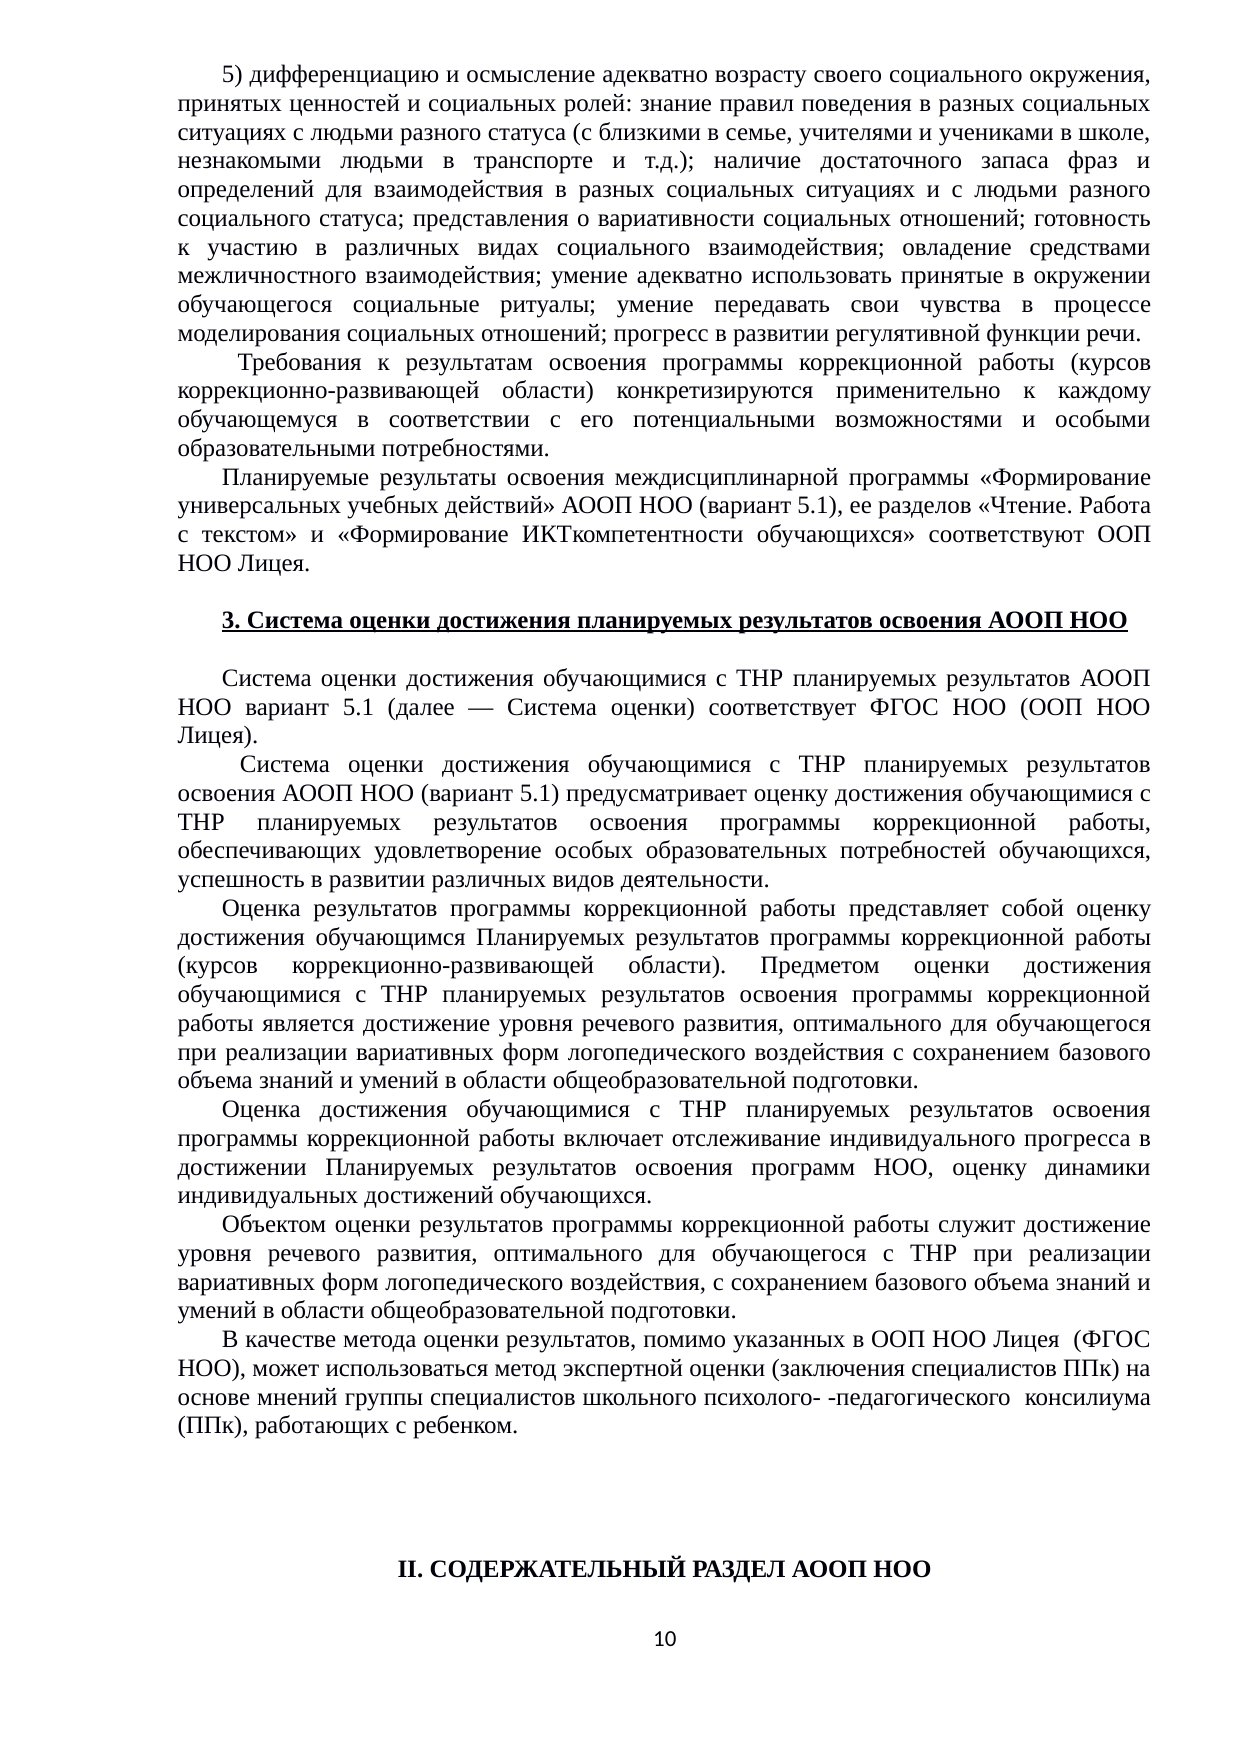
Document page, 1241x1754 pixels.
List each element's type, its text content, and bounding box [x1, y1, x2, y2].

text Оценка результатов программы коррекционной работы представляет собой оценку достижения обучающимся Планируемых результатов программы коррекционной работы (курсов коррекционно-развивающей области). Предметом оценки достижения обучающимися с ТНР планируемых результатов освоения программы коррекционной работы является достижение уровня речевого развития, оптимального для обучающегося при реализации вариативных форм логопедического воздействия с сохранением базового объема знаний и умений в области общеобразовательной подготовки. [177, 893, 1152, 1094]
text Система оценки достижения обучающимися с ТНР планируемых результатов АООП НОО вариант 5.1 (далее — Система оценки) соответствует ФГОС НОО (ООП НОО Лицея). [177, 663, 1152, 749]
text Оценка достижения обучающимися с ТНР планируемых результатов освоения программы коррекционной работы включает отслеживание индивидуального прогресса в достижении Планируемых результатов освоения программ НОО, оценку динамики индивидуальных достижений обучающихся. [177, 1094, 1152, 1209]
text 3. Система оценки достижения планируемых результатов освоения АООП НОО [177, 605, 1152, 634]
text Система оценки достижения обучающимися с ТНР планируемых результатов освоения АООП НОО (вариант 5.1) предусматривает оценку достижения обучающимися с ТНР планируемых результатов освоения программы коррекционной работы, обеспечивающих удовлетворение особых образовательных потребностей обучающихся, успешность в развитии различных видов деятельности. [177, 749, 1152, 893]
text Требования к результатам освоения программы коррекционной работы (курсов коррекционно-развивающей области) конкретизируются применительно к каждому обучающемуся в соответствии с его потенциальными возможностями и особыми образовательными потребностями. [177, 347, 1152, 462]
text 5) дифференциацию и осмысление адекватно возрасту своего социального окружения, принятых ценностей и социальных ролей: знание правил поведения в разных социальных ситуациях с людьми разного статуса (с близкими в семье, учителями и учениками в школе, незнакомыми людьми в транспорте и т.д.); наличие достаточного запаса фраз и определений для взаимодействия в разных социальных ситуациях и с людьми разного социального статуса; представления о вариативности социальных отношений; готовность к участию в различных видах социального взаимодействия; овладение средствами межличностного взаимодействия; умение адекватно использовать принятые в окружении обучающегося социальные ритуалы; умение передавать свои чувства в процессе моделирования социальных отношений; прогресс в развитии регулятивной функции речи. [177, 59, 1152, 347]
text Объектом оценки результатов программы коррекционной работы служит достижение уровня речевого развития, оптимального для обучающегося с ТНР при реализации вариативных форм логопедического воздействия, с сохранением базового объема знаний и умений в области общеобразовательной подготовки. [177, 1209, 1152, 1324]
text II. СОДЕРЖАТЕЛЬНЫЙ РАЗДЕЛ АООП НОО [177, 1554, 1152, 1583]
text Планируемые результаты освоения междисциплинарной программы «Формирование универсальных учебных действий» АООП НОО (вариант 5.1), ее разделов «Чтение. Работа с текстом» и «Формирование ИКТкомпетентности обучающихся» соответствуют ООП НОО Лицея. [177, 462, 1152, 577]
text В качестве метода оценки результатов, помимо указанных в ООП НОО Лицея (ФГОС НОО), может использоваться метод экспертной оценки (заключения специалистов ППк) на основе мнений группы специалистов школьного психолого- -педагогического консилиума (ППк), работающих с ребенком. [177, 1324, 1152, 1439]
